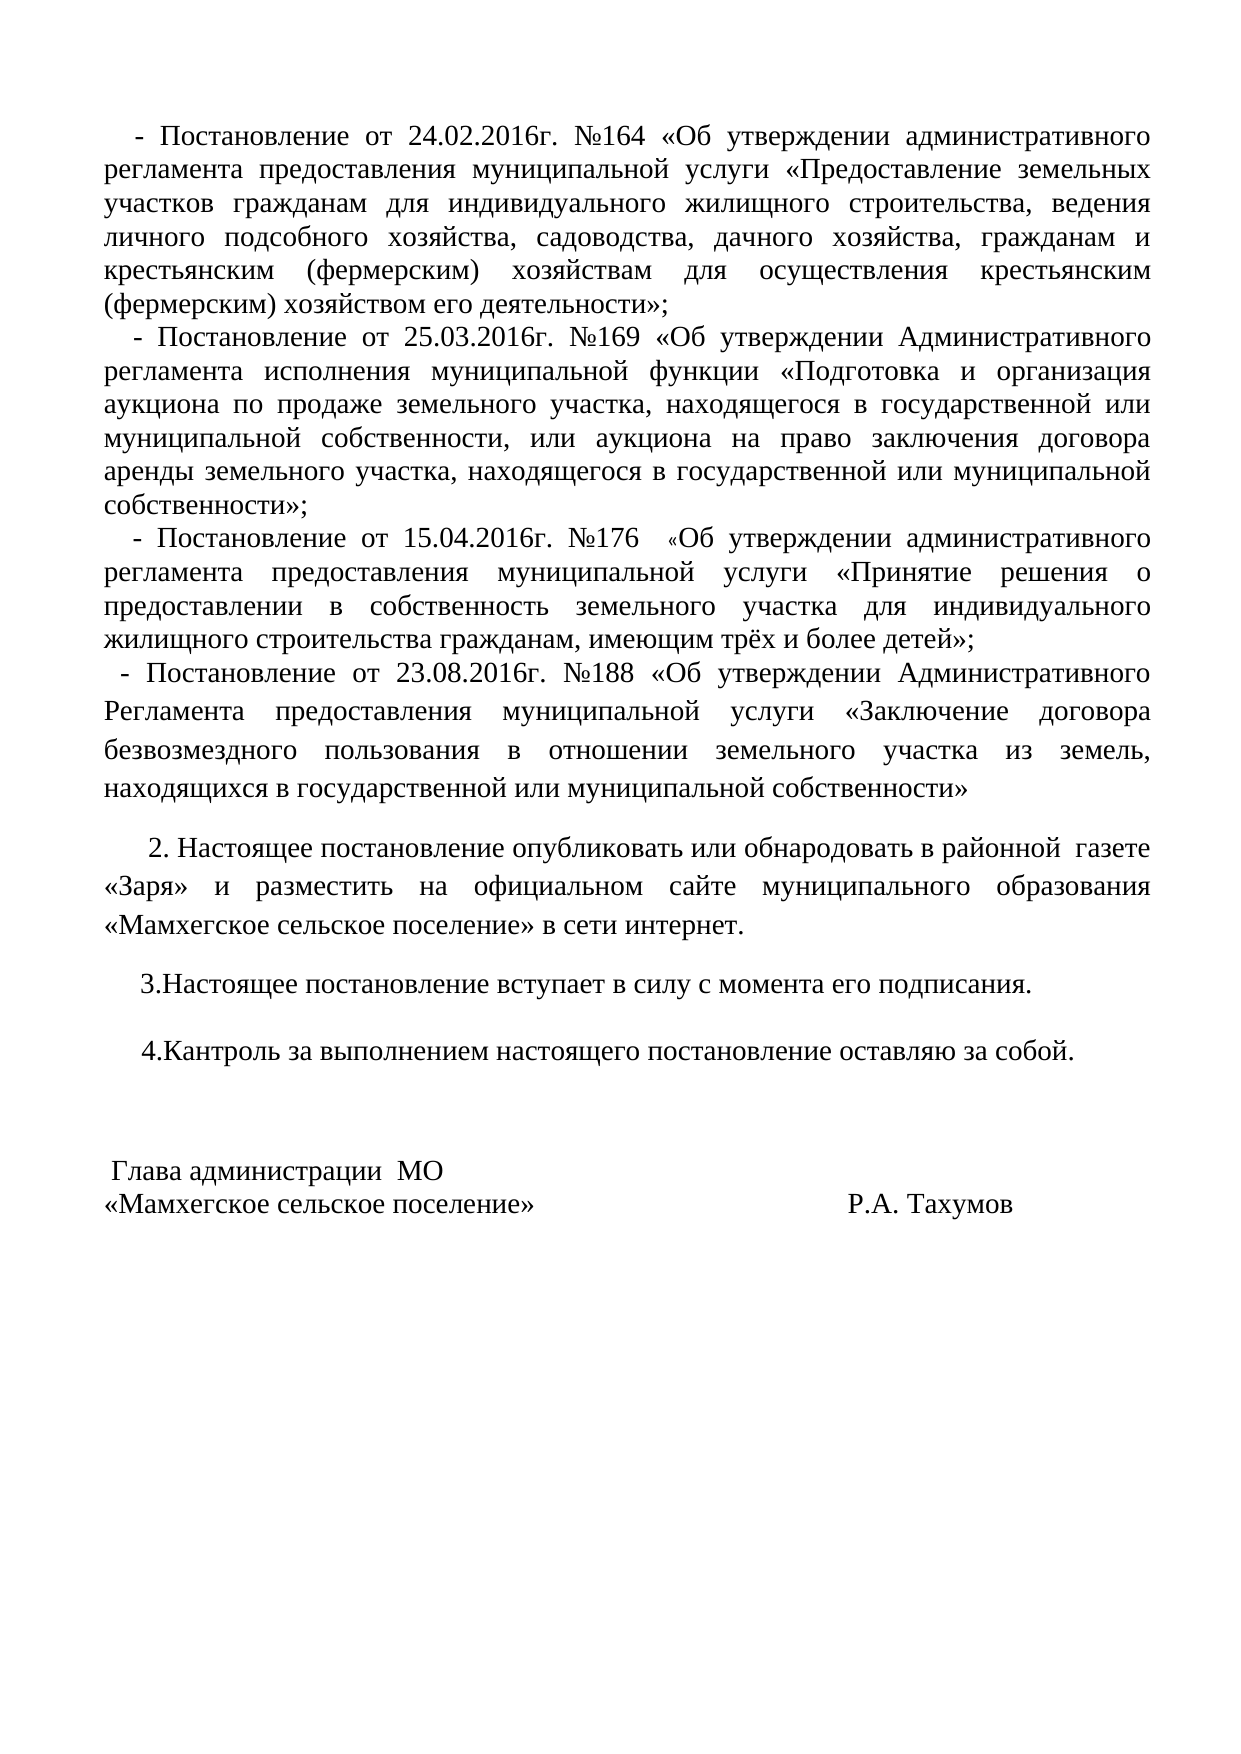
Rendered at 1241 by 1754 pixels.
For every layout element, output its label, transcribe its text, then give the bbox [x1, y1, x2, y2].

text «Мамхегское сельское поселение» Р.А. Тахумов [103, 1187, 1152, 1220]
text 3.Настоящее постановление вступает в силу с момента его подписания. [103, 966, 1152, 1000]
text Глава администрации МО [103, 1153, 1152, 1187]
text 2. Настоящее постановление опубликовать или обнародовать в районной газете «Заря» и разместить на официальном сайте муниципального образования «Мамхегское сельское поселение» в сети интернет. [103, 830, 1152, 940]
text - Постановление от 15.04.2016г. №176 «Об утверждении административного регламента предоставления муниципальной услуги «Принятие решения о предоставлении в собственность земельного участка для индивидуального жилищного строительства гражданам, имеющим трёх и более детей»; [103, 521, 1152, 655]
text - Постановление от 25.03.2016г. №169 «Об утверждении Административного регламента исполнения муниципальной функции «Подготовка и организация аукциона по продаже земельного участка, находящегося в государственной или муниципальной собственности, или аукциона на право заключения договора аренды земельного участка, находящегося в государственной или муниципальной собственности»; [103, 319, 1152, 521]
text 4.Кантроль за выполнением настоящего постановление оставляю за собой. [103, 1033, 1152, 1067]
text - Постановление от 23.08.2016г. №188 «Об утверждении Административного Регламента предоставления муниципальной услуги «Заключение договора безвозмездного пользования в отношении земельного участка из земель, находящихся в государственной или муниципальной собственности» [103, 655, 1152, 804]
text - Постановление от 24.02.2016г. №164 «Об утверждении административного регламента предоставления муниципальной услуги «Предоставление земельных участков гражданам для индивидуального жилищного строительства, ведения личного подсобного хозяйства, садоводства, дачного хозяйства, гражданам и крестьянским (фермерским) хозяйствам для осуществления крестьянским (фермерским) хозяйством его деятельности»; [103, 118, 1152, 319]
